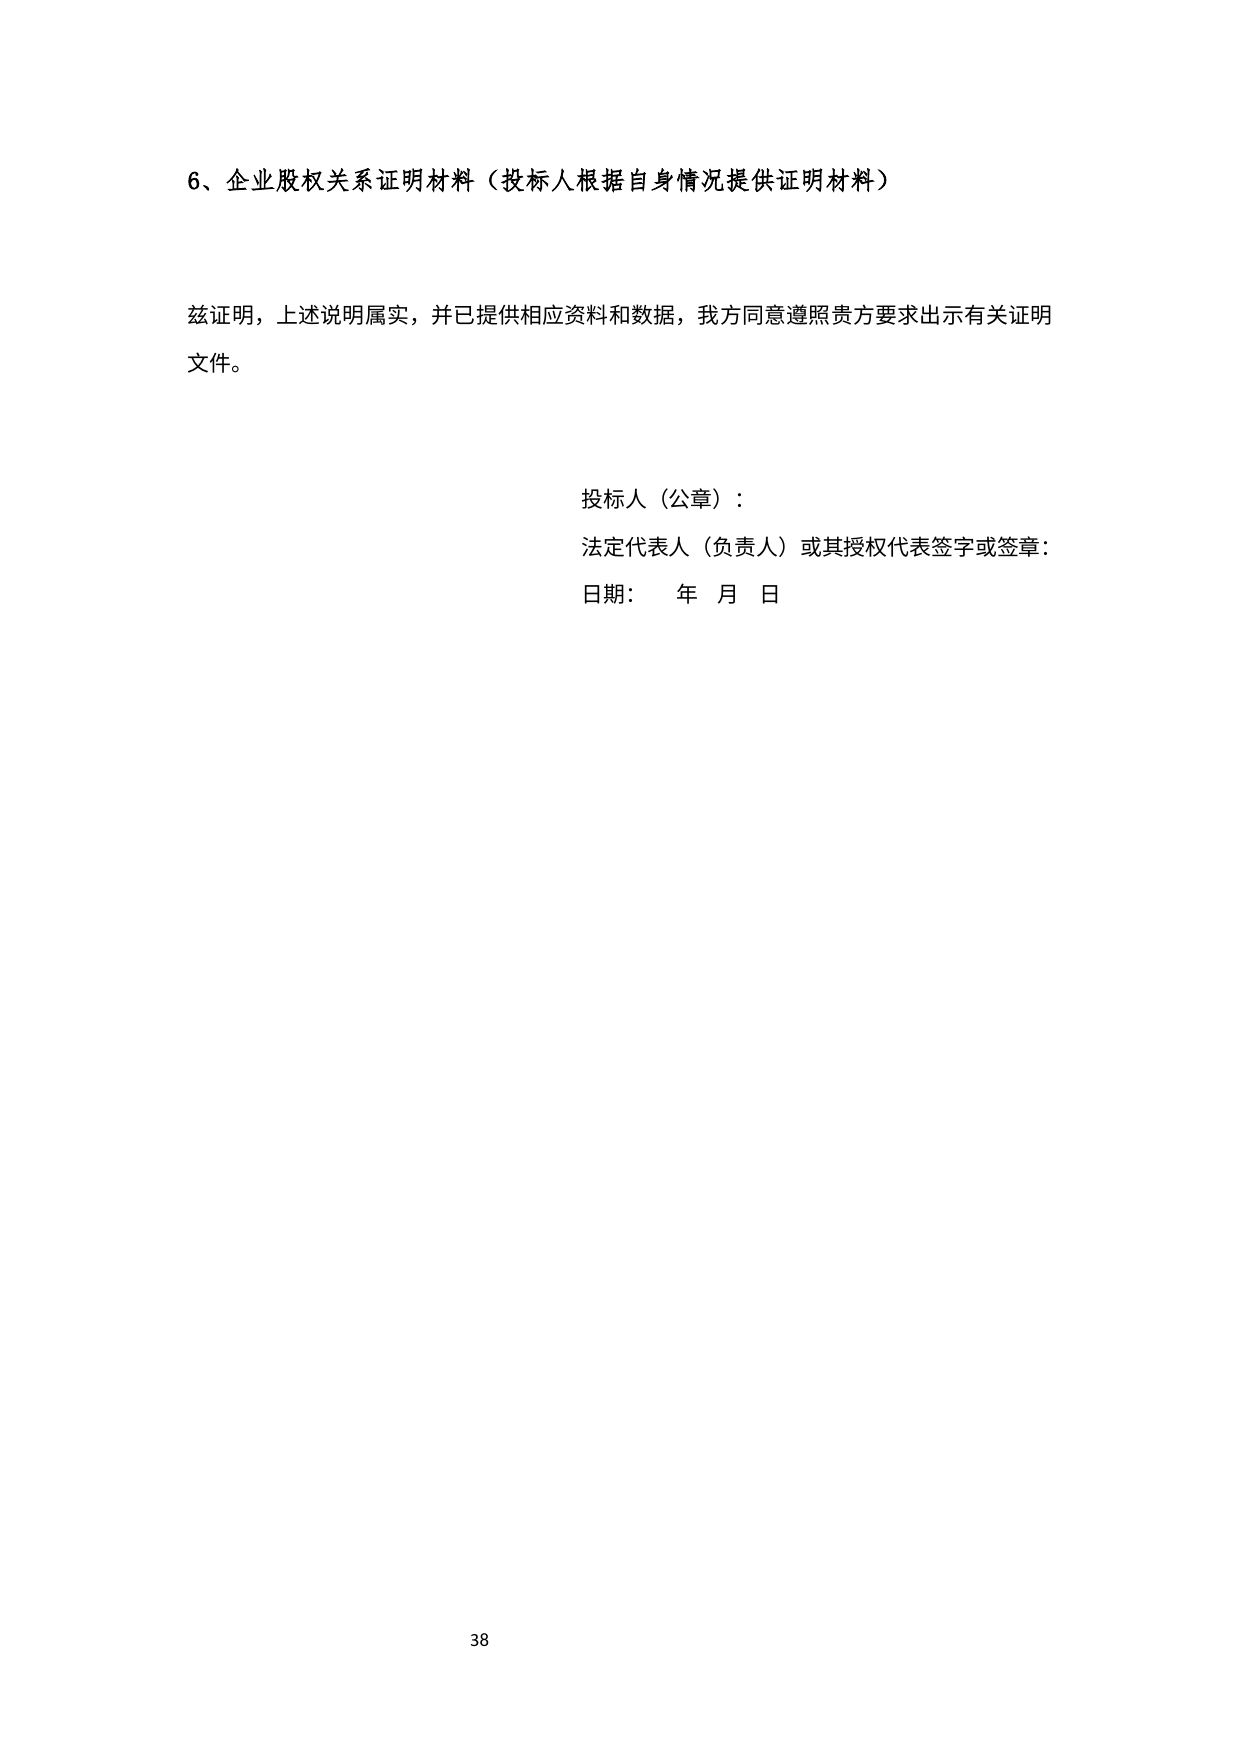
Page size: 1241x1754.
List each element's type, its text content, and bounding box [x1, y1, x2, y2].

text 投标人（公章）： [187, 482, 1053, 514]
text 兹证明，上述说明属实，并已提供相应资料和数据，我方同意遵照贵方要求出示有关证明文件。 [187, 298, 1053, 377]
text 6、企业股权关系证明材料（投标人根据自身情况提供证明材料） [187, 162, 1053, 194]
text 日期： 年 月 日 [187, 577, 1053, 609]
text 法定代表人（负责人）或其授权代表签字或签章： [187, 530, 1053, 562]
